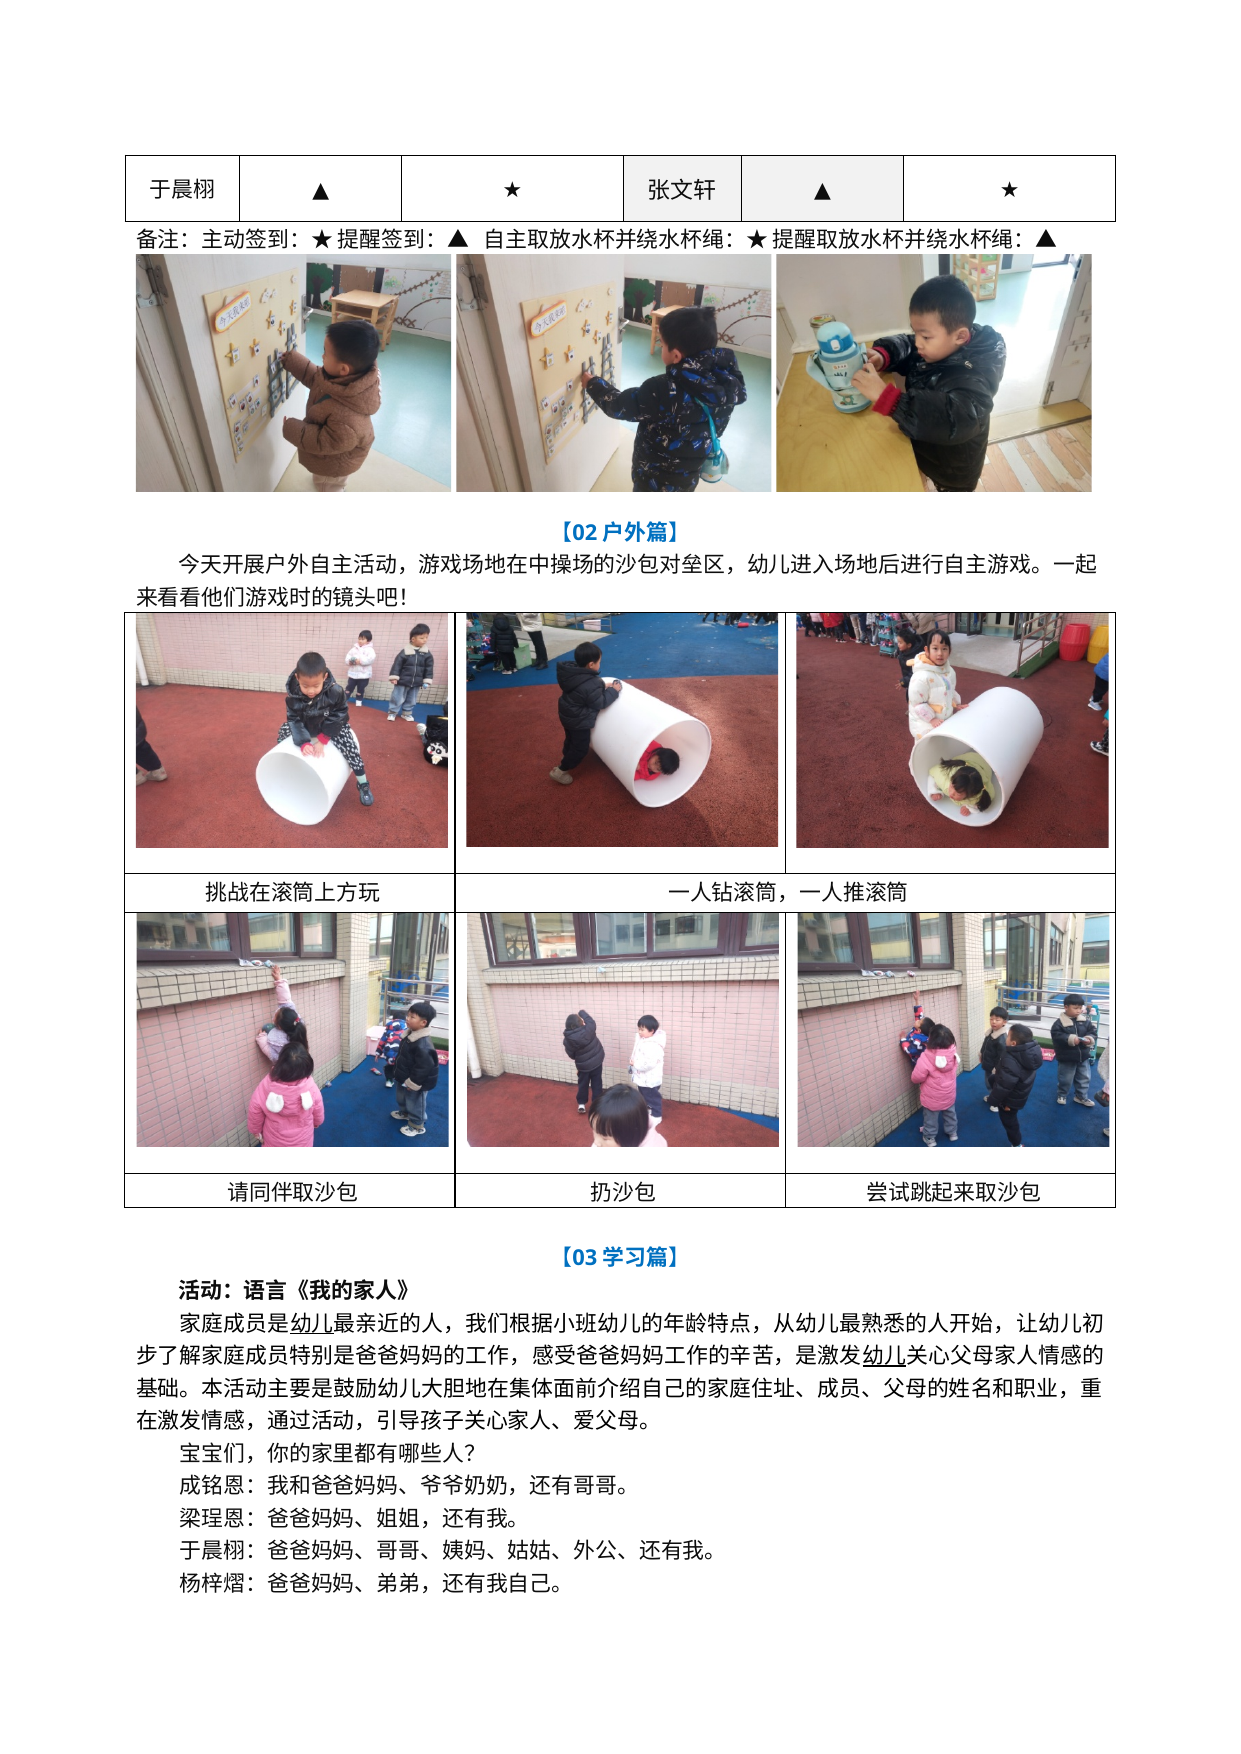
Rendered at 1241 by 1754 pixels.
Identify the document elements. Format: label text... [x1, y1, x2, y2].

table_header [456, 613, 785, 873]
text 备注：主动签到：★ 提醒签到：▲ 自主取放水杯并绕水杯绳：★ 提醒取放水杯并绕水杯绳：▲ [136, 222, 1104, 254]
table_cell ▲ [240, 156, 401, 221]
text 【02 户外篇】 [136, 514, 1104, 547]
picture [467, 913, 779, 1147]
table_cell 扔沙包 [456, 1174, 785, 1207]
text 今天开展户外自主活动，游戏场地在中操场的沙包对垒区，幼儿进入场地后进行自主游戏。一起来看看他们游戏时的镜头吧！ [136, 547, 1104, 612]
text 宝宝们，你的家里都有哪些人？ [136, 1435, 1104, 1468]
text 成铭恩：我和爸爸妈妈、爷爷奶奶，还有哥哥。 [136, 1468, 1104, 1500]
picture [466, 613, 779, 847]
table_cell [125, 913, 454, 1173]
table_cell 尝试跳起来取沙包 [786, 1174, 1115, 1207]
table_cell 于晨栩 [126, 156, 239, 221]
table_header [125, 613, 454, 873]
picture [135, 613, 448, 848]
table_header [786, 613, 1115, 873]
picture [776, 254, 1092, 492]
table_cell 请同伴取沙包 [125, 1174, 454, 1207]
table_cell [456, 913, 785, 1173]
picture [796, 613, 1109, 848]
table_cell ★ [904, 156, 1115, 221]
picture [135, 254, 452, 492]
picture [456, 254, 772, 492]
table_cell [786, 913, 1115, 1173]
table_cell 挑战在滚筒上方玩 [125, 874, 454, 912]
text 家庭成员是幼儿最亲近的人，我们根据小班幼儿的年龄特点，从幼儿最熟悉的人开始，让幼儿初步了解家庭成员特别是爸爸妈妈的工作，感受爸爸妈妈工作的辛苦，是激发幼儿关心父母家人情感的基础。本活动主要是鼓励幼儿大胆地在集体面前介绍自己的家庭住址、成员、父母的姓名和职业，重在激发情感，通过活动，引导孩子关心家人、爱父母。 [136, 1305, 1104, 1435]
table_cell 一人钻滚筒，一人推滚筒 [456, 874, 1115, 912]
table_cell ★ [402, 156, 623, 221]
picture [797, 913, 1110, 1147]
text 杨梓熠：爸爸妈妈、弟弟，还有我自己。 [136, 1565, 1104, 1598]
picture [136, 913, 449, 1147]
table_cell ▲ [742, 156, 903, 221]
text 于晨栩：爸爸妈妈、哥哥、姨妈、姑姑、外公、还有我。 [136, 1533, 1104, 1565]
table_cell 张文轩 [624, 156, 741, 221]
text 梁珵恩：爸爸妈妈、姐姐，还有我。 [136, 1500, 1104, 1533]
text 【03 学习篇】 [136, 1240, 1104, 1273]
text 活动：语言《我的家人》 [136, 1273, 1104, 1305]
